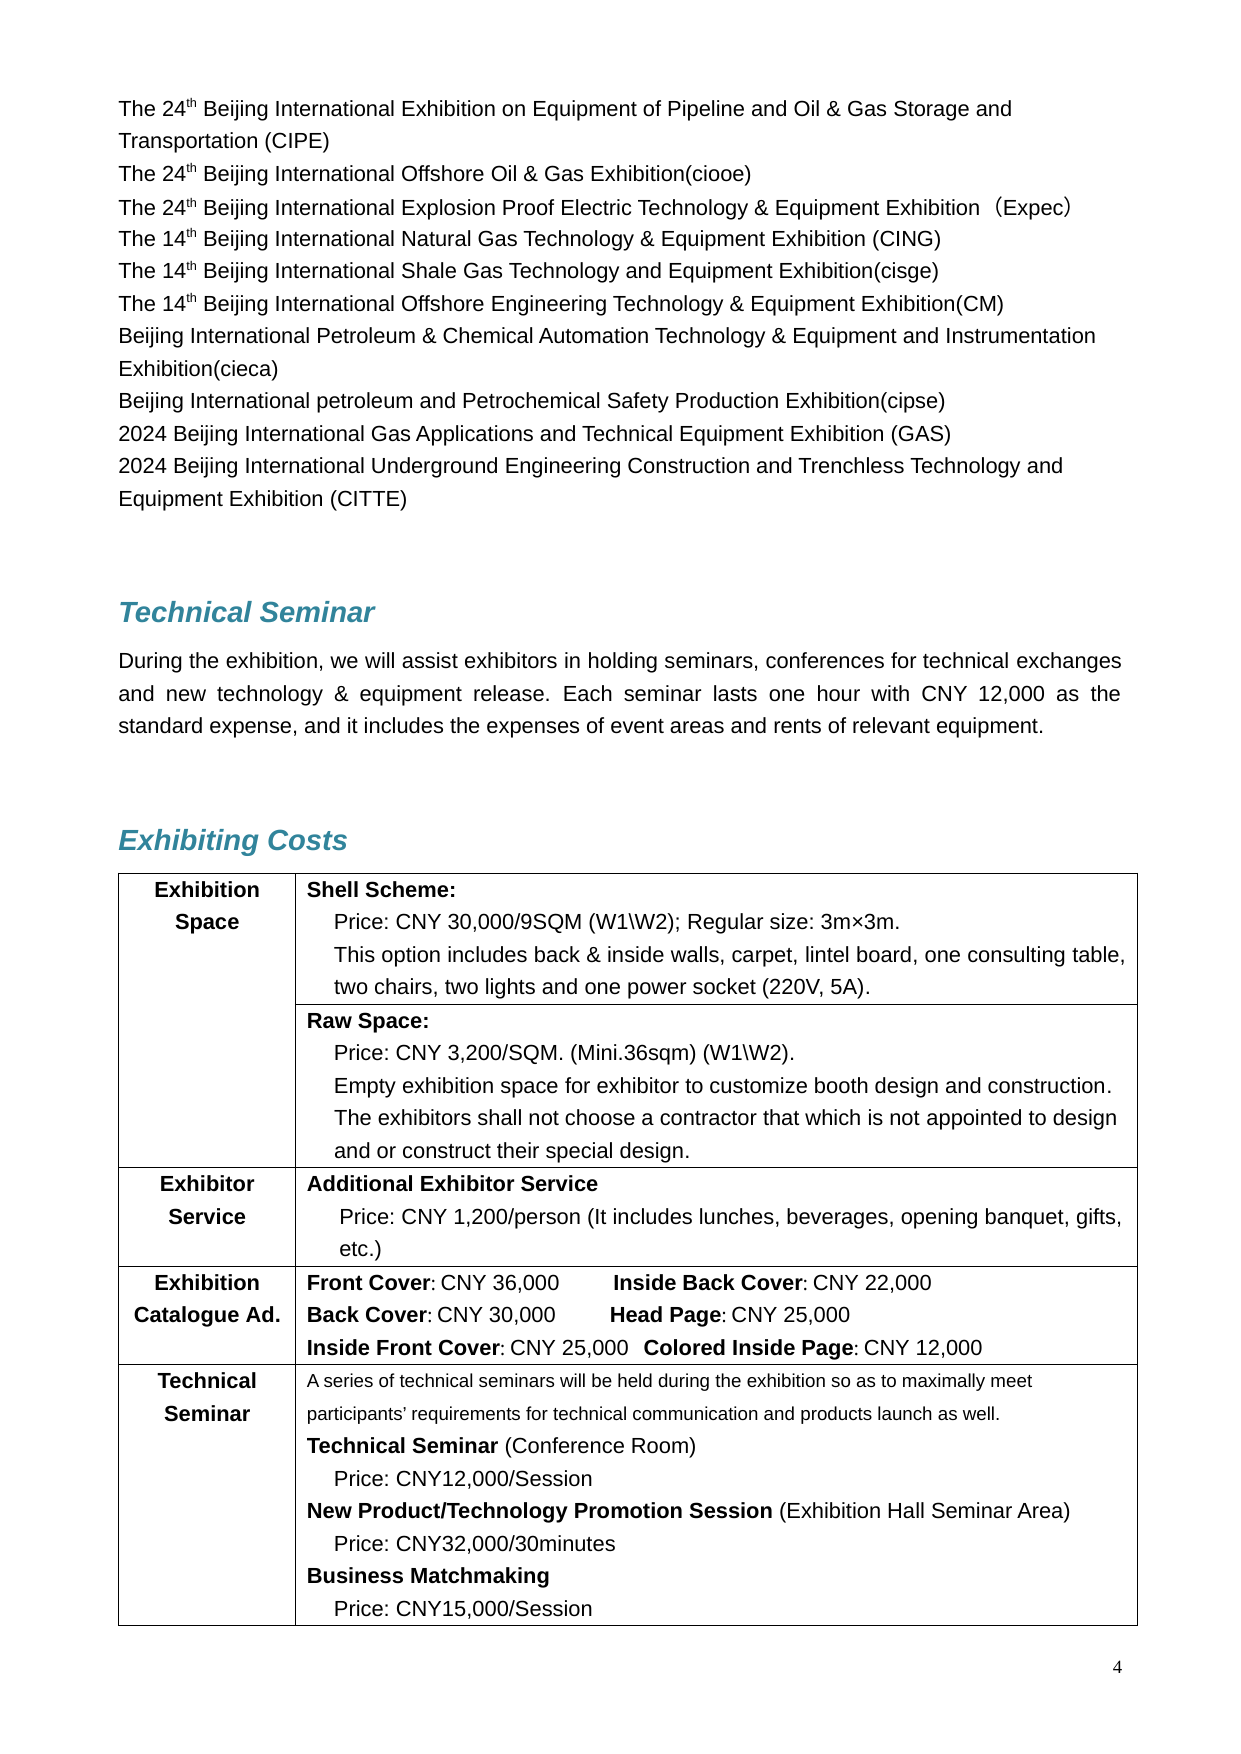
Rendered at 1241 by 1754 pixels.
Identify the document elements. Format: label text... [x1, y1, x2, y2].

table_header Shell Scheme: Price: CNY 30,000/9SQM (W1\W2); Regular size: 3m×3m. This option includes back & inside walls, carpet, lintel board, one consulting table, two chairs, two lights and one power socket (220V, 5A). [296, 874, 1137, 1003]
text Beijing International Petroleum & Chemical Automation Technology & Equipment and Instrumentation Exhibition(cieca) [118, 320, 1122, 385]
text 2024 Beijing International Underground Engineering Construction and Trenchless Technology and Equipment Exhibition (CITTE) [118, 450, 1122, 515]
text The 24th Beijing International Exhibition on Equipment of Pipeline and Oil & Gas Storage and Transportation (CIPE) [118, 92, 1122, 157]
table_cell Raw Space: Price: CNY 3,200/SQM. (Mini.36sqm) (W1\W2). Empty exhibition space for exhibitor to customize booth design and construction. The exhibitors shall not choose a contractor that which is not appointed to design and or construct their special design. [296, 1005, 1137, 1167]
text The 14th Beijing International Offshore Engineering Technology & Equipment Exhibition(CM) [118, 287, 1122, 320]
text The 24th Beijing International Explosion Proof Electric Technology & Equipment Exhibition（Expec） [118, 190, 1122, 222]
text During the exhibition, we will assist exhibitors in holding seminars, conferences for technical exchanges and new technology & equipment release. Each seminar lasts one hour with CNY 12,000 as the standard expense, and it includes the expenses of event areas and rents of relevant equipment. [118, 645, 1122, 742]
table_cell Additional Exhibitor Service Price: CNY 1,200/person (It includes lunches, beverages, opening banquet, gifts, etc.) [296, 1168, 1137, 1266]
text 2024 Beijing International Gas Applications and Technical Equipment Exhibition (GAS) [118, 417, 1122, 450]
table_cell Technical Seminar [119, 1365, 295, 1625]
table_cell Front Cover: CNY 36,000 Inside Back Cover: CNY 22,000 Back Cover: CNY 30,000 Head Page: CNY 25,000 Inside Front Cover: CNY 25,000 Colored Inside Page: CNY 12,000 [296, 1267, 1137, 1364]
text Beijing International petroleum and Petrochemical Safety Production Exhibition(cipse) [118, 385, 1122, 417]
table_cell A series of technical seminars will be held during the exhibition so as to maximally meet participants’ requirements for technical communication and products launch as well. Technical Seminar (Conference Room) Price: CNY12,000/Session New Product/Technology Promotion Session (Exhibition Hall Seminar Area) Price: CNY32,000/30minutes Business Matchmaking Price: CNY15,000/Session [296, 1365, 1137, 1625]
text Technical Seminar [118, 580, 1122, 645]
table_header Exhibition Space [119, 874, 295, 1167]
text The 24th Beijing International Offshore Oil & Gas Exhibition(ciooe) [118, 157, 1122, 190]
text The 14th Beijing International Shale Gas Technology and Equipment Exhibition(cisge) [118, 255, 1122, 287]
table_cell Exhibitor Service [119, 1168, 295, 1266]
text The 14th Beijing International Natural Gas Technology & Equipment Exhibition (CING) [118, 222, 1122, 255]
table_cell Exhibition Catalogue Ad. [119, 1267, 295, 1364]
text Exhibiting Costs [118, 807, 1122, 872]
